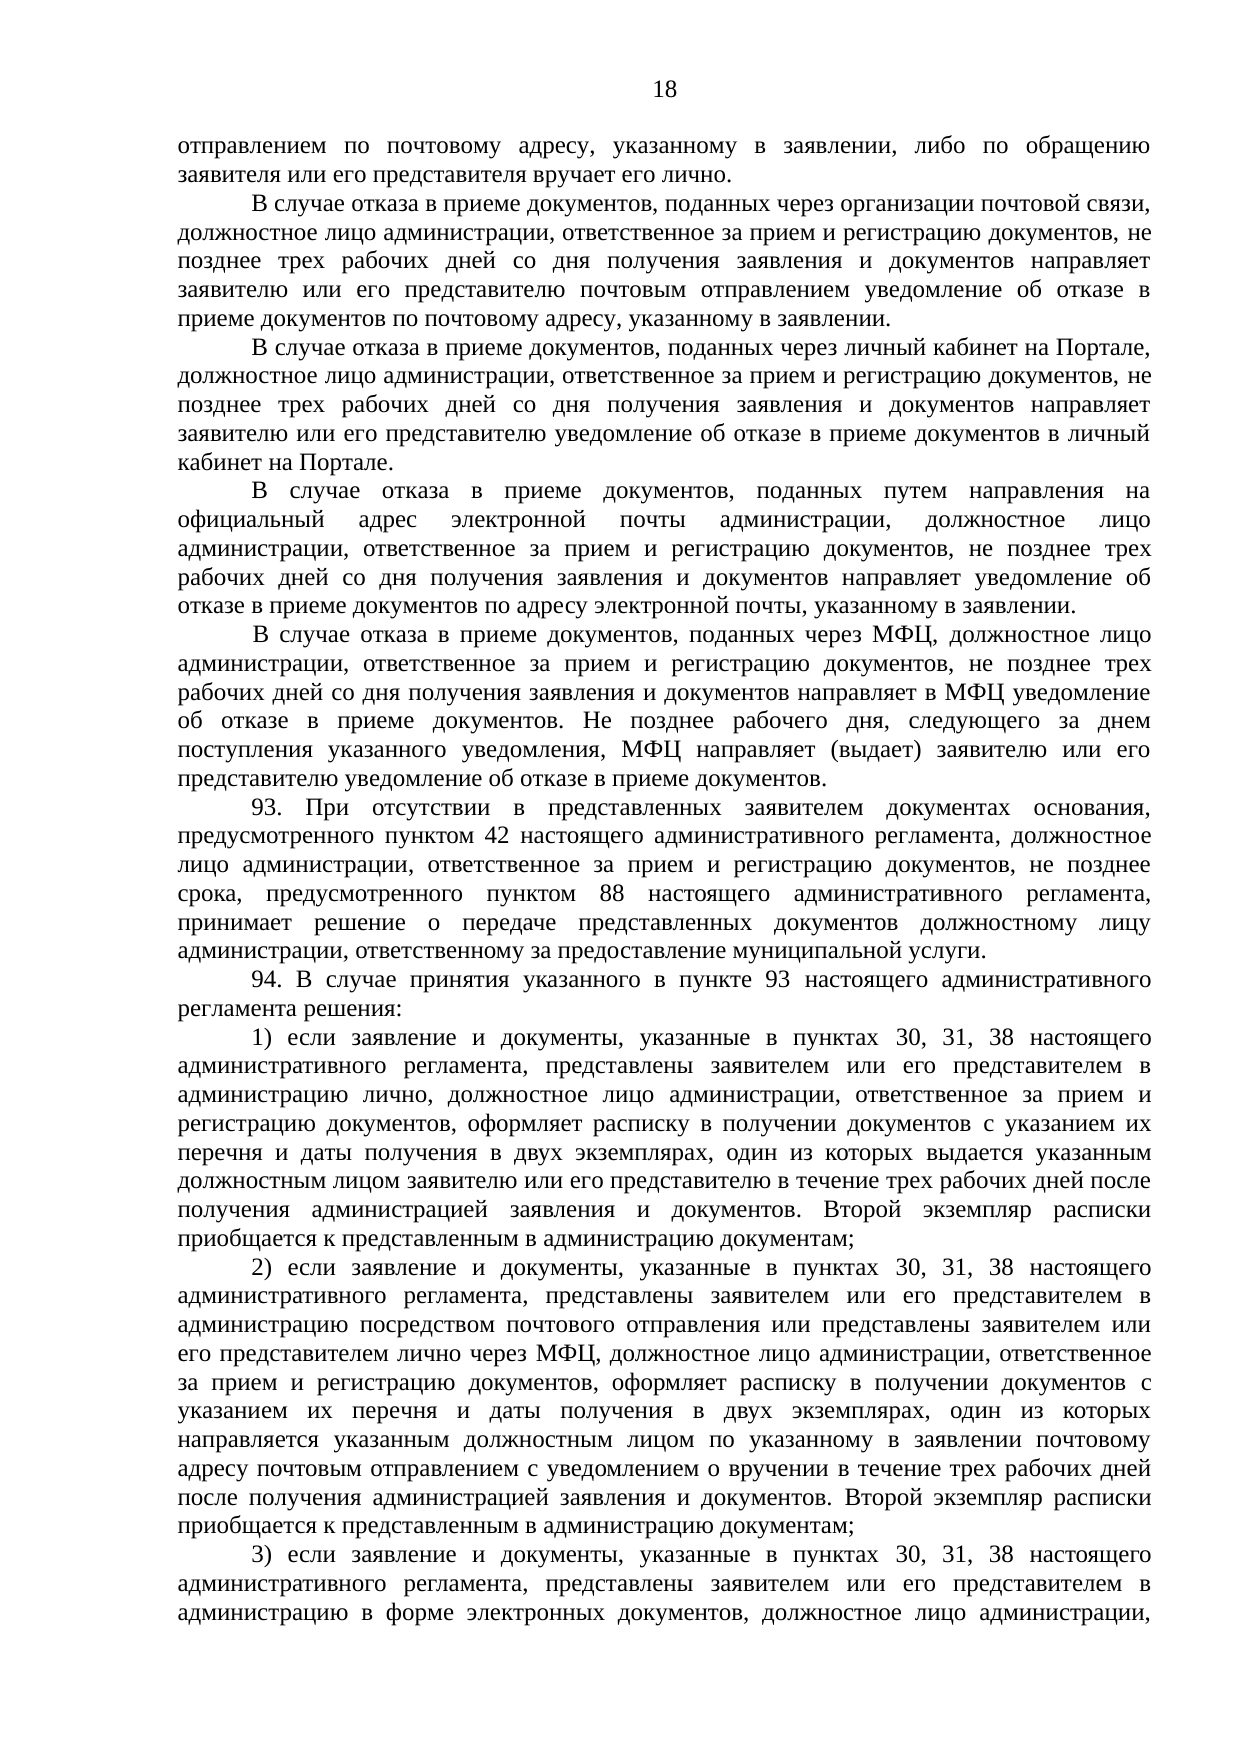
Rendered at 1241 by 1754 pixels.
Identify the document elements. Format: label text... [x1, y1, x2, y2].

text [177, 1539, 1152, 1626]
text В случае отказа в приеме документов, поданных через МФЦ, должностное лицо администрации, ответственное за прием и регистрацию документов, не позднее трех рабочих дней со дня получения заявления и документов направляет в МФЦ уведомление об отказе в приеме документов. Не позднее рабочего дня, следующего за днем поступления указанного уведомления, МФЦ направляет (выдает) заявителю или его представителю уведомление об отказе в приеме документов. [177, 619, 1152, 792]
text В случае отказа в приеме документов, поданных через организации почтовой связи, должностное лицо администрации, ответственное за прием и регистрацию документов, не позднее трех рабочих дней со дня получения заявления и документов направляет заявителю или его представителю почтовым отправлением уведомление об отказе в приеме документов по почтовому адресу, указанному в заявлении. [177, 188, 1152, 332]
text 93. При отсутствии в представленных заявителем документах основания, предусмотренного пунктом 42 настоящего административного регламента, должностное лицо администрации, ответственное за прием и регистрацию документов, не позднее срока, предусмотренного пунктом 88 настоящего административного регламента, принимает решение о передаче представленных документов должностному лицу администрации, ответственному за предоставление муниципальной услуги. [177, 792, 1152, 964]
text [177, 131, 1152, 188]
text 2) если заявление и документы, указанные в пунктах 30, 31, 38 настоящего административного регламента, представлены заявителем или его представителем в администрацию посредством почтового отправления или представлены заявителем или его представителем лично через МФЦ, должностное лицо администрации, ответственное за прием и регистрацию документов, оформляет расписку в получении документов с указанием их перечня и даты получения в двух экземплярах, один из которых направляется указанным должностным лицом по указанному в заявлении почтовому адресу почтовым отправлением с уведомлением о вручении в течение трех рабочих дней после получения администрацией заявления и документов. Второй экземпляр расписки приобщается к представленным в администрацию документам; [177, 1252, 1152, 1539]
text В случае отказа в приеме документов, поданных через личный кабинет на Портале, должностное лицо администрации, ответственное за прием и регистрацию документов, не позднее трех рабочих дней со дня получения заявления и документов направляет заявителю или его представителю уведомление об отказе в приеме документов в личный кабинет на Портале. [177, 332, 1152, 476]
text 1) если заявление и документы, указанные в пунктах 30, 31, 38 настоящего административного регламента, представлены заявителем или его представителем в администрацию лично, должностное лицо администрации, ответственное за прием и регистрацию документов, оформляет расписку в получении документов с указанием их перечня и даты получения в двух экземплярах, один из которых выдается указанным должностным лицом заявителю или его представителю в течение трех рабочих дней после получения администрацией заявления и документов. Второй экземпляр расписки приобщается к представленным в администрацию документам; [177, 1022, 1152, 1252]
text 94. В случае принятия указанного в пункте 93 настоящего административного регламента решения: [177, 964, 1152, 1022]
text В случае отказа в приеме документов, поданных путем направления на официальный адрес электронной почты администрации, должностное лицо администрации, ответственное за прием и регистрацию документов, не позднее трех рабочих дней со дня получения заявления и документов направляет уведомление об отказе в приеме документов по адресу электронной почты, указанному в заявлении. [177, 476, 1152, 619]
